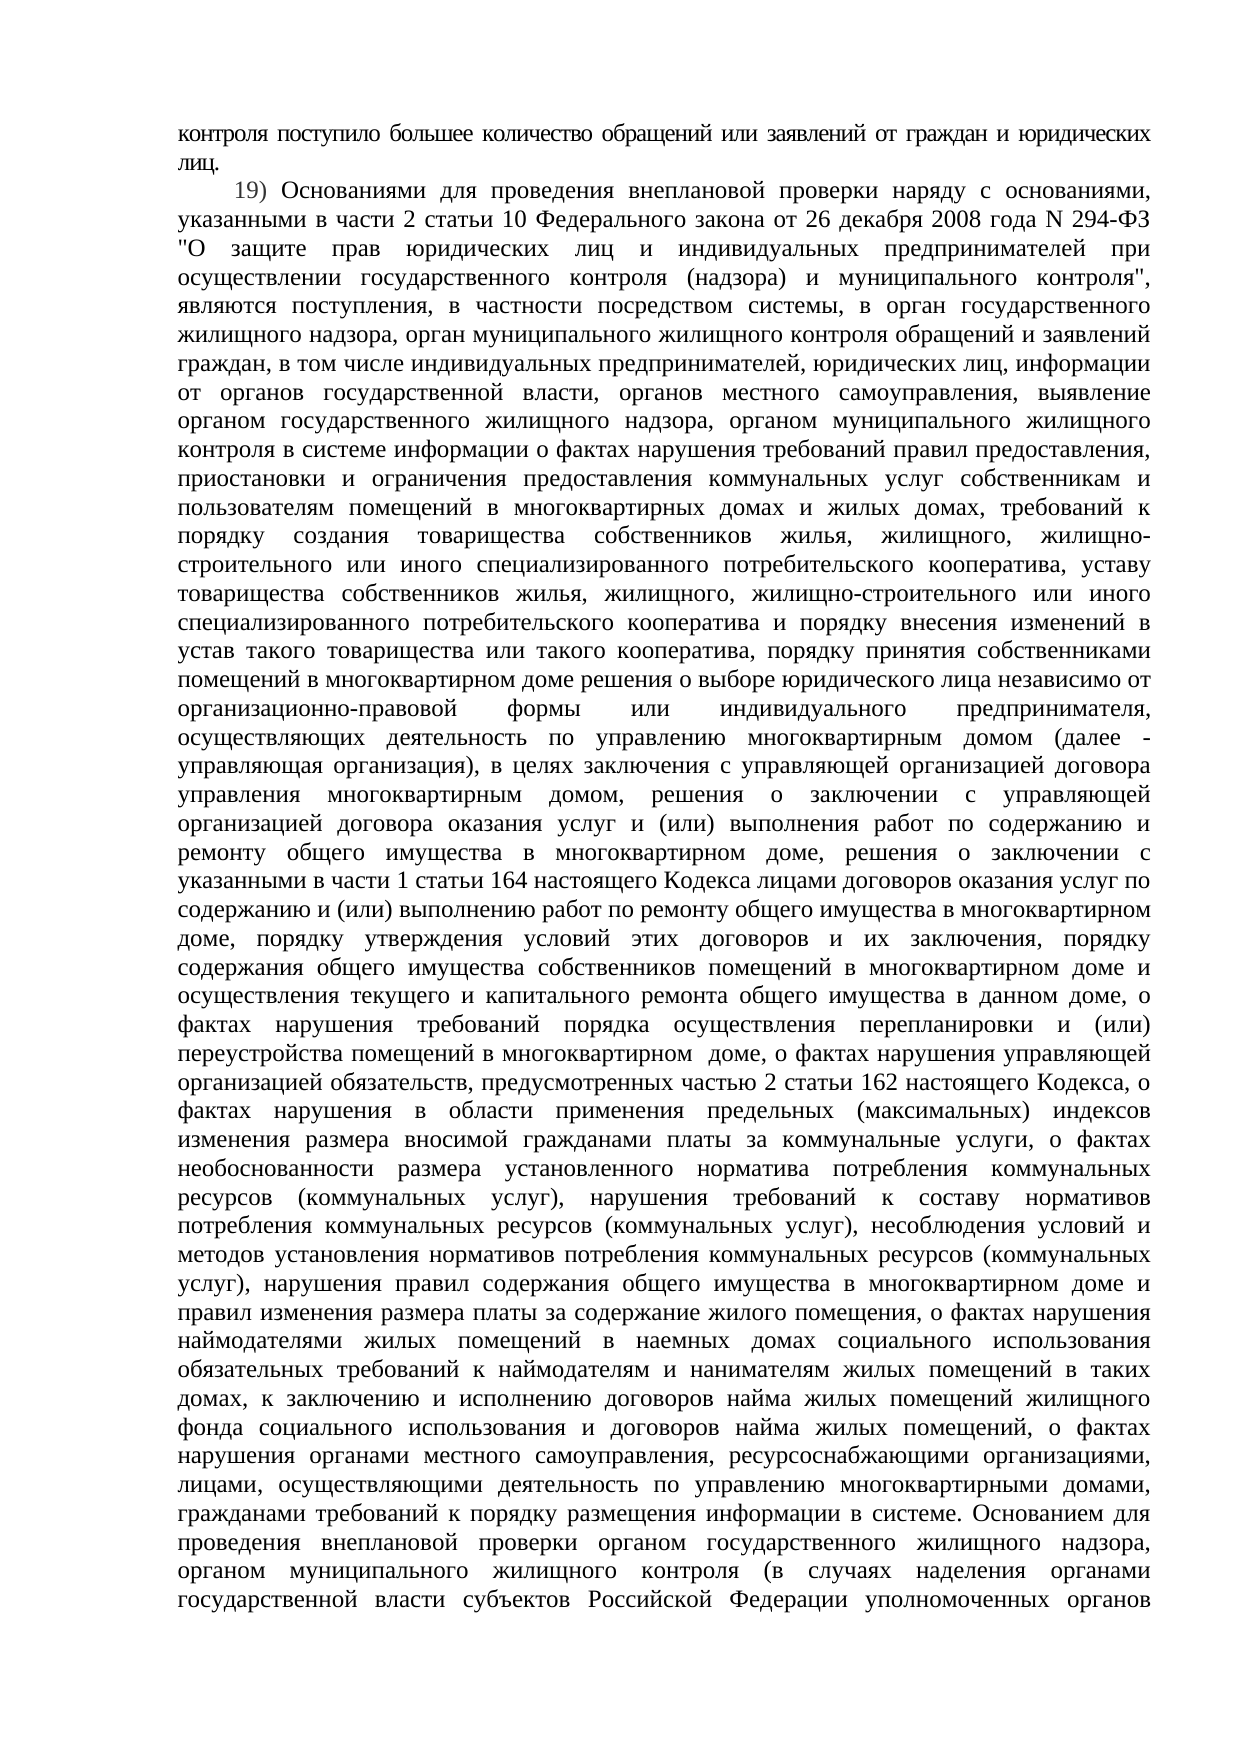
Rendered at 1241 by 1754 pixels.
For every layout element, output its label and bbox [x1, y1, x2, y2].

text [177, 176, 1152, 1613]
text [178, 118, 1152, 176]
